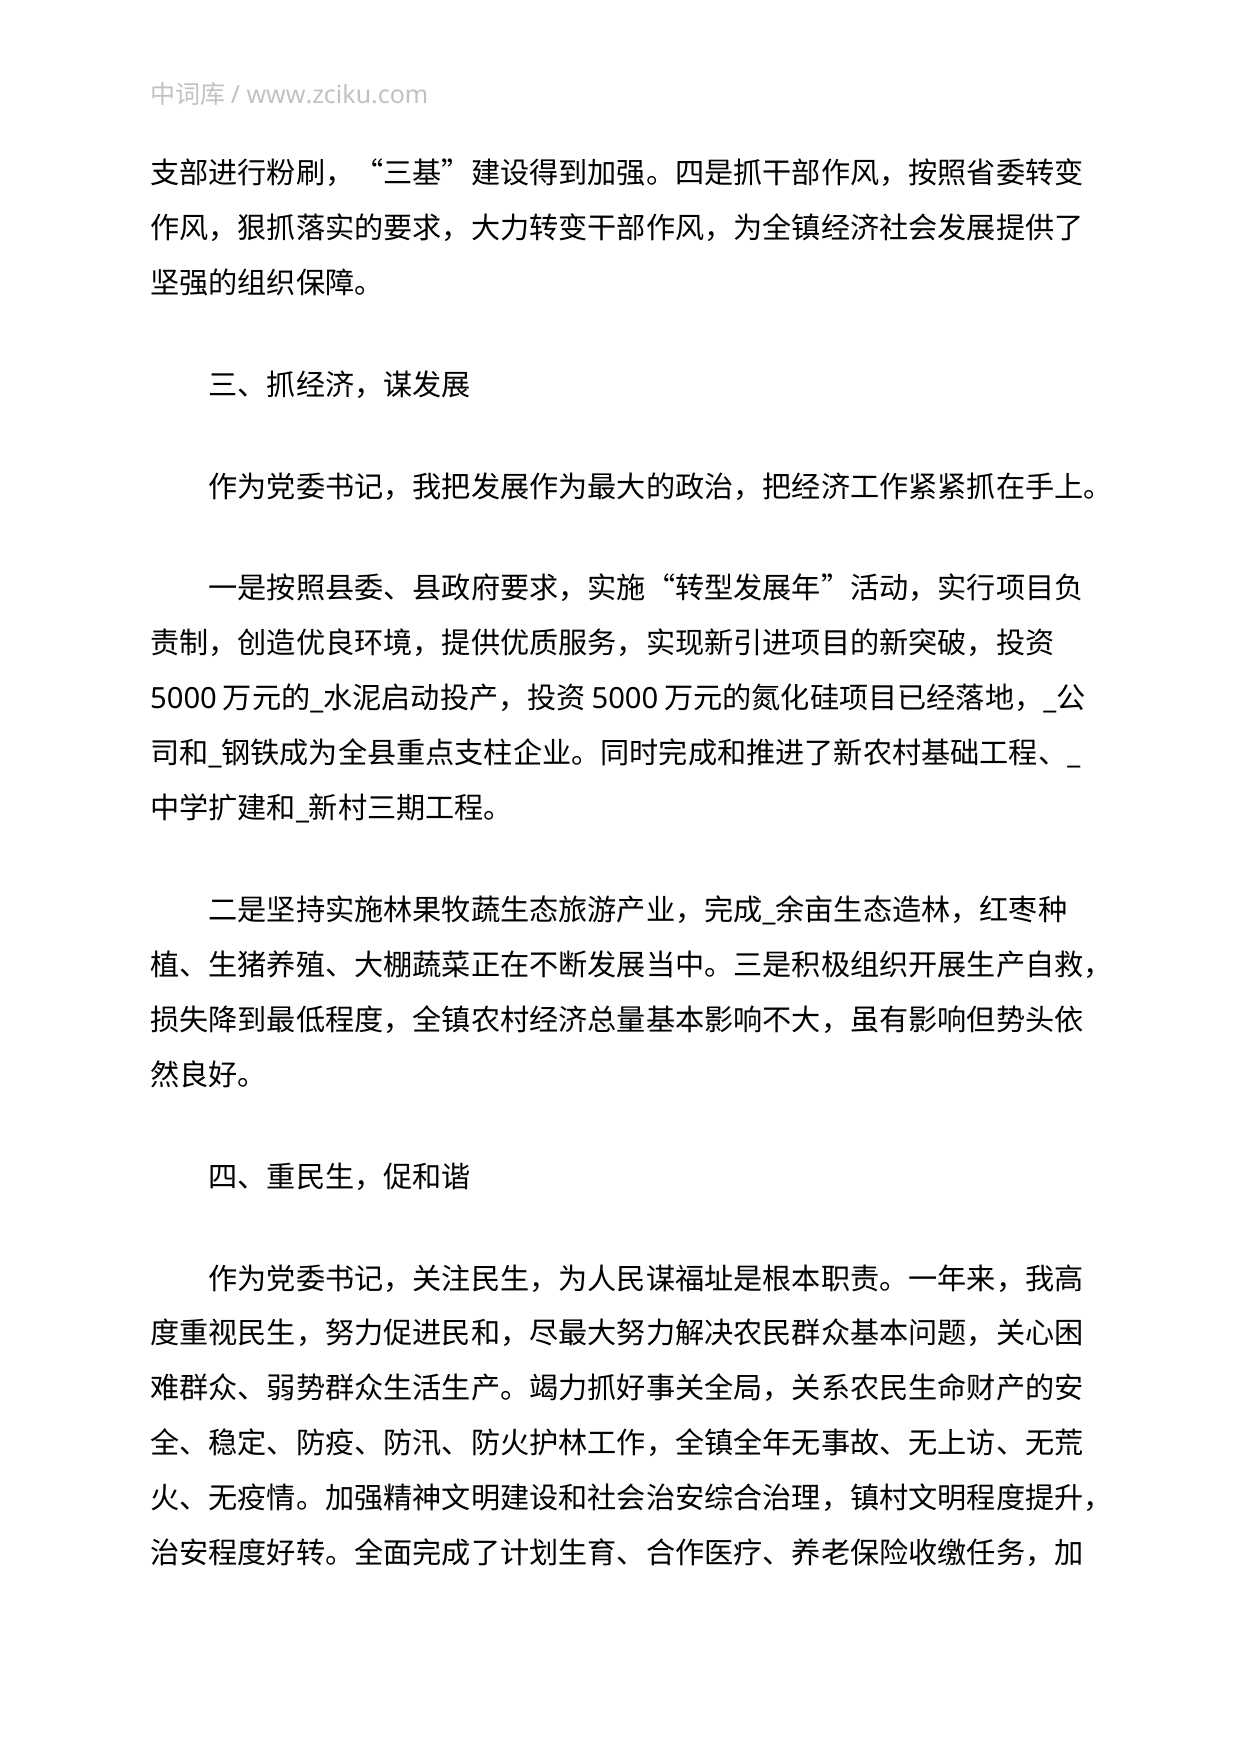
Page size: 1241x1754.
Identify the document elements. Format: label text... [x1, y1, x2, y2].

text 作为党委书记，我把发展作为最大的政治，把经济工作紧紧抓在手上。 [150, 463, 1090, 506]
text 一是按照县委、县政府要求，实施“转型发展年”活动，实行项目负责制，创造优良环境，提供优质服务，实现新引进项目的新突破，投资5000万元的_水泥启动投产，投资5000万元的氮化硅项目已经落地，_公司和_钢铁成为全县重点支柱企业。同时完成和推进了新农村基础工程、_中学扩建和_新村三期工程。 [150, 565, 1090, 827]
text 三、抓经济，谋发展 [150, 362, 1090, 404]
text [150, 1255, 1090, 1572]
text 四、重民生，促和谐 [150, 1153, 1090, 1196]
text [150, 150, 1090, 302]
text 二是坚持实施林果牧蔬生态旅游产业，完成_余亩生态造林，红枣种植、生猪养殖、大棚蔬菜正在不断发展当中。三是积极组织开展生产自救，损失降到最低程度，全镇农村经济总量基本影响不大，虽有影响但势头依然良好。 [150, 887, 1090, 1094]
